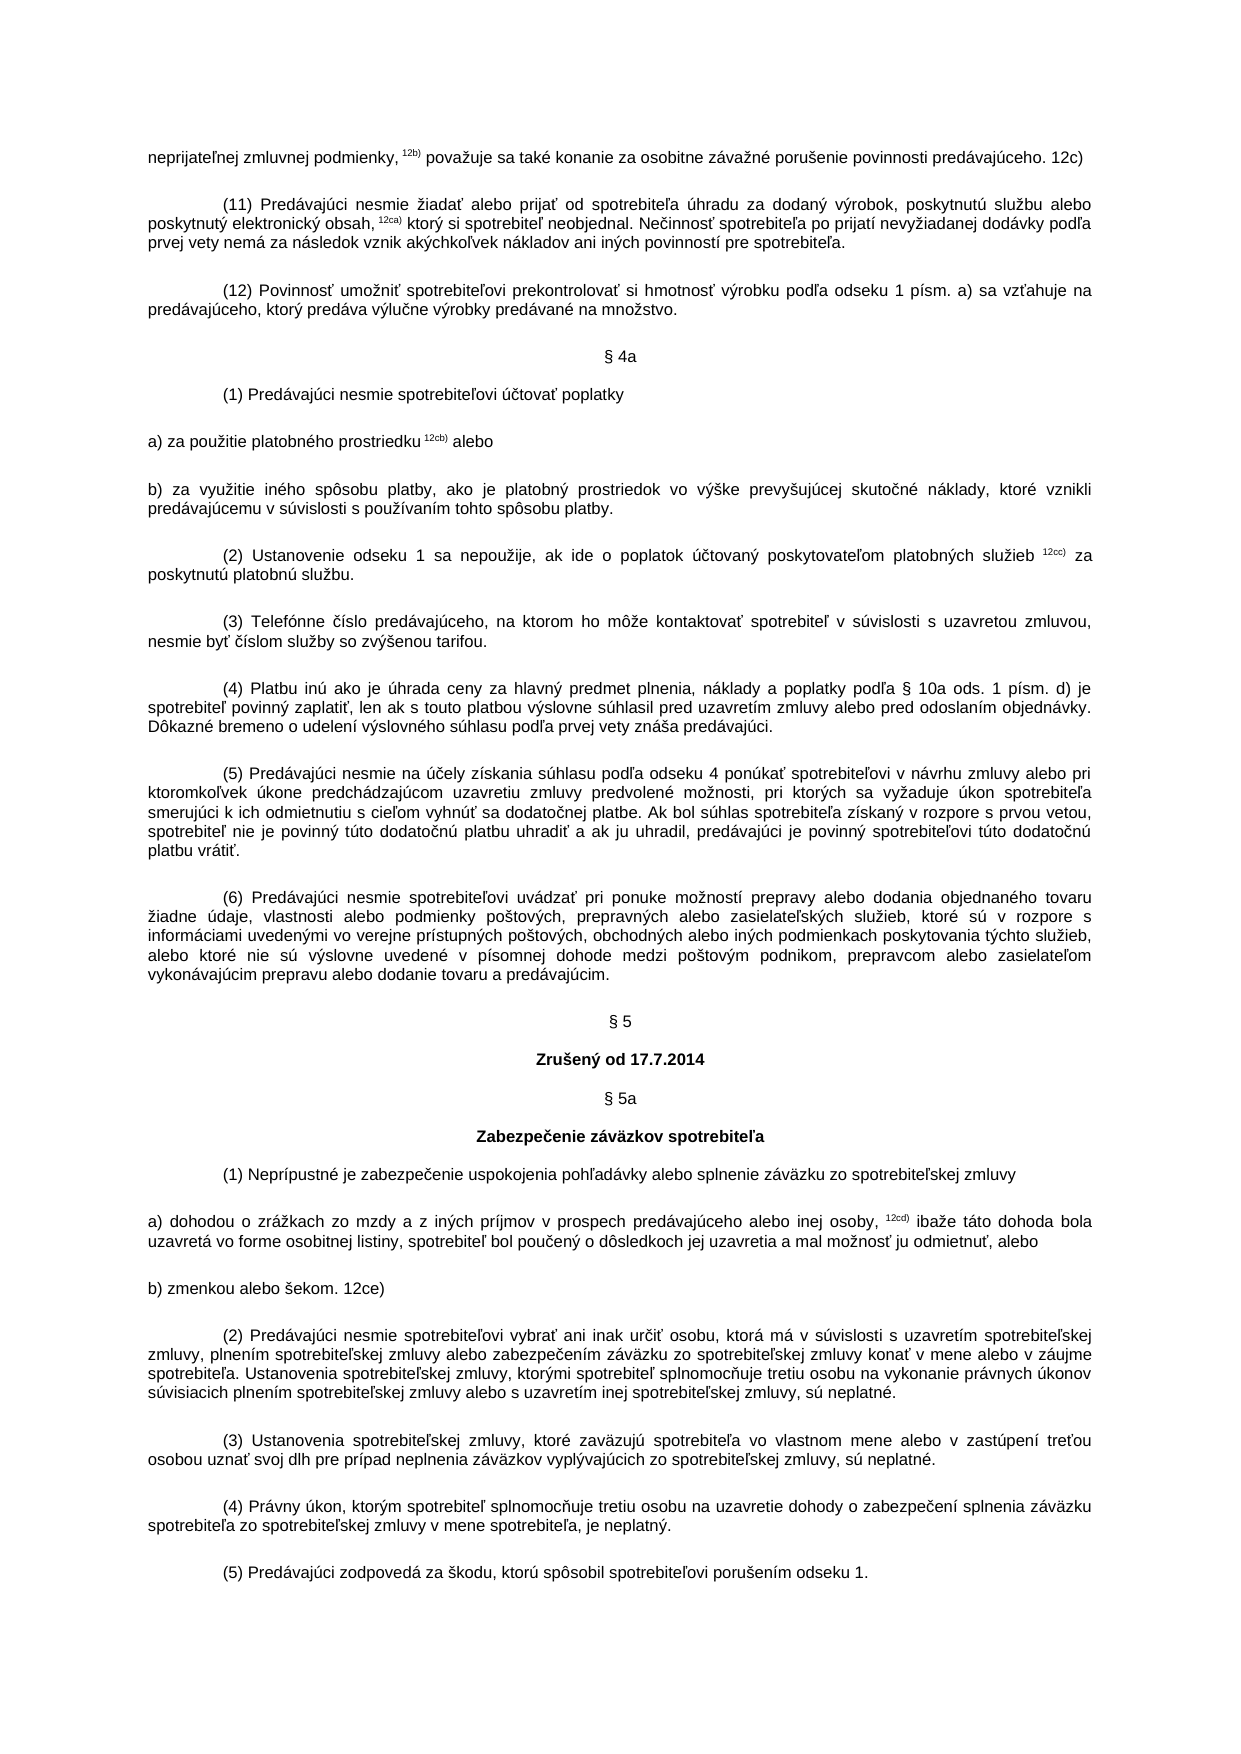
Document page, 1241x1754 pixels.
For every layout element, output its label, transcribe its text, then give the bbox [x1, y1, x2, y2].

text a) dohodou o zrážkach zo mzdy a z iných príjmov v prospech predávajúceho alebo inej osoby, 12cd) ibaže táto dohoda bola uzavretá vo forme osobitnej listiny, spotrebiteľ bol poučený o dôsledkoch jej uzavretia a mal možnosť ju odmietnuť, alebo [148, 1212, 1092, 1251]
text (2) Predávajúci nesmie spotrebiteľovi vybrať ani inak určiť osobu, ktorá má v súvislosti s uzavretím spotrebiteľskej zmluvy, plnením spotrebiteľskej zmluvy alebo zabezpečením záväzku zo spotrebiteľskej zmluvy konať v mene alebo v záujme spotrebiteľa. Ustanovenia spotrebiteľskej zmluvy, ktorými spotrebiteľ splnomocňuje tretiu osobu na vykonanie právnych úkonov súvisiacich plnením spotrebiteľskej zmluvy alebo s uzavretím inej spotrebiteľskej zmluvy, sú neplatné. [148, 1326, 1092, 1402]
text Zabezpečenie záväzkov spotrebiteľa [148, 1127, 1092, 1146]
text a) za použitie platobného prostriedku 12cb) alebo [148, 432, 1092, 451]
text (5) Predávajúci nesmie na účely získania súhlasu podľa odseku 4 ponúkať spotrebiteľovi v návrhu zmluvy alebo pri ktoromkoľvek úkone predchádzajúcom uzavretiu zmluvy predvolené možnosti, pri ktorých sa vyžaduje úkon spotrebiteľa smerujúci k ich odmietnutiu s cieľom vyhnúť sa dodatočnej platbe. Ak bol súhlas spotrebiteľa získaný v rozpore s prvou vetou, spotrebiteľ nie je povinný túto dodatočnú platbu uhradiť a ak ju uhradil, predávajúci je povinný spotrebiteľovi túto dodatočnú platbu vrátiť. [148, 764, 1092, 860]
text b) za využitie iného spôsobu platby, ako je platobný prostriedok vo výške prevyšujúcej skutočné náklady, ktoré vznikli predávajúcemu v súvislosti s používaním tohto spôsobu platby. [148, 479, 1092, 518]
text (5) Predávajúci zodpovedá za škodu, ktorú spôsobil spotrebiteľovi porušením odseku 1. [148, 1563, 1092, 1582]
text (6) Predávajúci nesmie spotrebiteľovi uvádzať pri ponuke možností prepravy alebo dodania objednaného tovaru žiadne údaje, vlastnosti alebo podmienky poštových, prepravných alebo zasielateľských služieb, ktoré sú v rozpore s informáciami uvedenými vo verejne prístupných poštových, obchodných alebo iných podmienkach poskytovania týchto služieb, alebo ktoré nie sú výslovne uvedené v písomnej dohode medzi poštovým podnikom, prepravcom alebo zasielateľom vykonávajúcim prepravu alebo dodanie tovaru a predávajúcim. [148, 888, 1092, 984]
text (1) Neprípustné je zabezpečenie uspokojenia pohľadávky alebo splnenie záväzku zo spotrebiteľskej zmluvy [148, 1165, 1092, 1184]
text § 5 [148, 1012, 1092, 1031]
text (2) Ustanovenie odseku 1 sa nepoužije, ak ide o poplatok účtovaný poskytovateľom platobných služieb 12cc) za poskytnutú platobnú službu. [148, 546, 1092, 584]
text § 4a [148, 347, 1092, 366]
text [148, 148, 1092, 167]
text b) zmenkou alebo šekom. 12ce) [148, 1279, 1092, 1298]
text (12) Povinnosť umožniť spotrebiteľovi prekontrolovať si hmotnosť výrobku podľa odseku 1 písm. a) sa vzťahuje na predávajúceho, ktorý predáva výlučne výrobky predávané na množstvo. [148, 280, 1092, 319]
text (3) Telefónne číslo predávajúceho, na ktorom ho môže kontaktovať spotrebiteľ v súvislosti s uzavretou zmluvou, nesmie byť číslom služby so zvýšenou tarifou. [148, 612, 1092, 651]
text (1) Predávajúci nesmie spotrebiteľovi účtovať poplatky [148, 385, 1092, 404]
text (3) Ustanovenia spotrebiteľskej zmluvy, ktoré zaväzujú spotrebiteľa vo vlastnom mene alebo v zastúpení treťou osobou uznať svoj dlh pre prípad neplnenia záväzkov vyplývajúcich zo spotrebiteľskej zmluvy, sú neplatné. [148, 1431, 1092, 1469]
text Zrušený od 17.7.2014 [148, 1050, 1092, 1069]
text § 5a [148, 1088, 1092, 1108]
text (4) Právny úkon, ktorým spotrebiteľ splnomocňuje tretiu osobu na uzavretie dohody o zabezpečení splnenia záväzku spotrebiteľa zo spotrebiteľskej zmluvy v mene spotrebiteľa, je neplatný. [148, 1497, 1092, 1535]
text (11) Predávajúci nesmie žiadať alebo prijať od spotrebiteľa úhradu za dodaný výrobok, poskytnutú službu alebo poskytnutý elektronický obsah, 12ca) ktorý si spotrebiteľ neobjednal. Nečinnosť spotrebiteľa po prijatí nevyžiadanej dodávky podľa prvej vety nemá za následok vznik akýchkoľvek nákladov ani iných povinností pre spotrebiteľa. [148, 195, 1092, 252]
text (4) Platbu inú ako je úhrada ceny za hlavný predmet plnenia, náklady a poplatky podľa § 10a ods. 1 písm. d) je spotrebiteľ povinný zaplatiť, len ak s touto platbou výslovne súhlasil pred uzavretím zmluvy alebo pred odoslaním objednávky. Dôkazné bremeno o udelení výslovného súhlasu podľa prvej vety znáša predávajúci. [148, 678, 1092, 736]
